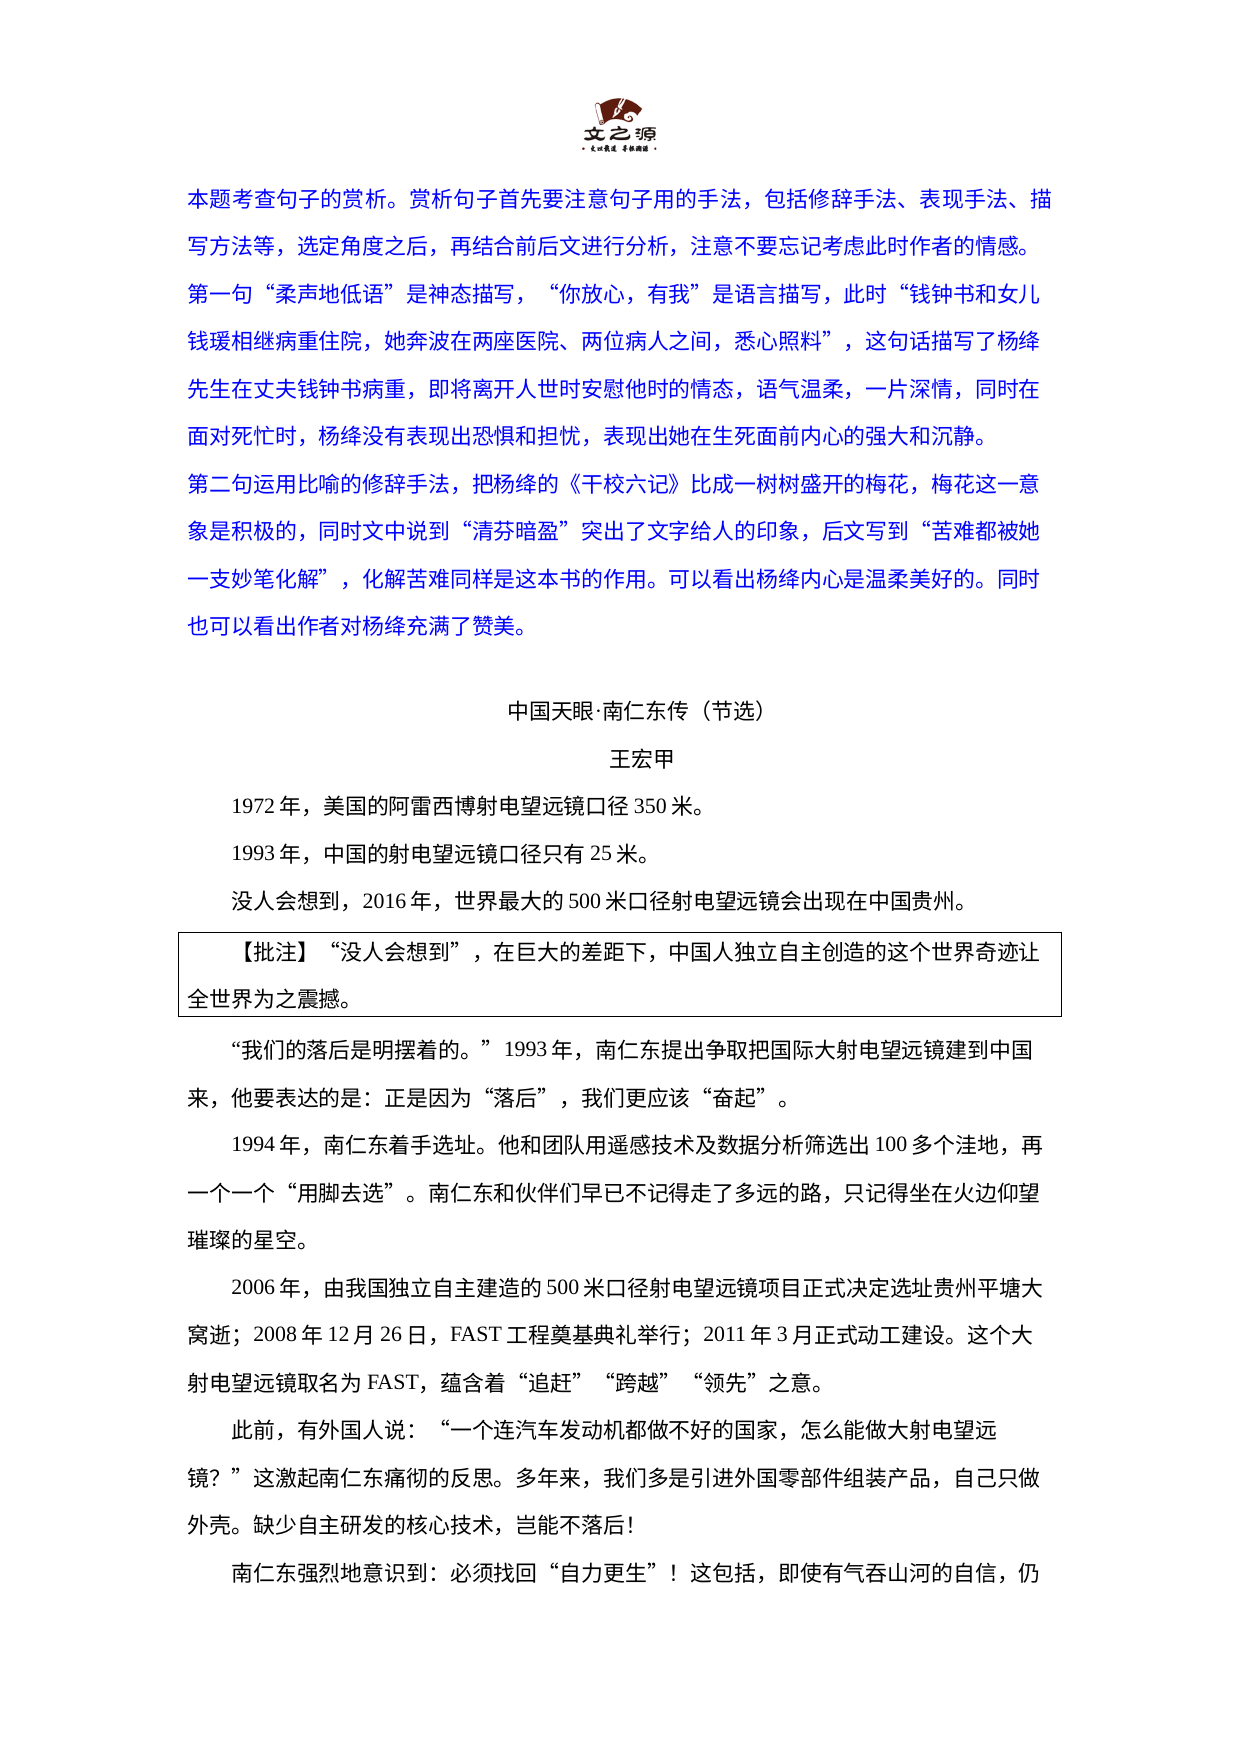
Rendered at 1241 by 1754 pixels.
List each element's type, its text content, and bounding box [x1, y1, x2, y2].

text 中国天眼·南仁东传（节选） [187, 694, 1053, 726]
text 第二句运用比喻的修辞手法，把杨绛的《干校六记》比成一树树盛开的梅花，梅花这一意象是积极的，同时文中说到“清芬暗盈”突出了文字给人的印象，后文写到“苦难都被她一支妙笔化解”，化解苦难同样是这本书的作用。可以看出杨绛内心是温柔美好的。同时也可以看出作者对杨绛充满了赞美。 [187, 467, 1053, 641]
text 2006年，由我国独立自主建造的500米口径射电望远镜项目正式决定选址贵州平塘大窝逝；2008年12月26日，FAST工程奠基典礼举行；2011年3月正式动工建设。这个大射电望远镜取名为FAST，蕴含着“追赶”“跨越”“领先”之意。 [187, 1271, 1053, 1397]
text 没人会想到，2016年，世界最大的500米口径射电望远镜会出现在中国贵州。 [187, 884, 1053, 916]
text 1994年，南仁东着手选址。他和团队用遥感技术及数据分析筛选出100多个洼地，再一个一个“用脚去选”。南仁东和伙伴们早已不记得走了多远的路，只记得坐在火边仰望璀璨的星空。 [187, 1128, 1053, 1255]
text 1993年，中国的射电望远镜口径只有25米。 [187, 837, 1053, 868]
text “我们的落后是明摆着的。”1993年，南仁东提出争取把国际大射电望远镜建到中国来，他要表达的是：正是因为“落后”，我们更应该“奋起”。 [187, 1033, 1053, 1112]
text 【批注】“没人会想到”，在巨大的差距下，中国人独立自主创造的这个世界奇迹让全世界为之震撼。 [179, 933, 1061, 1016]
text 此前，有外国人说：“一个连汽车发动机都做不好的国家，怎么能做大射电望远镜？”这激起南仁东痛彻的反思。多年来，我们多是引进外国零部件组装产品，自己只做外壳。缺少自主研发的核心技术，岂能不落后！ [187, 1413, 1053, 1540]
text 王宏甲 [187, 742, 1053, 773]
picture [543, 75, 698, 180]
text 本题考查句子的赏析。赏析句子首先要注意句子用的手法，包括修辞手法、表现手法、描写方法等，选定角度之后，再结合前后文进行分析，注意不要忘记考虑此时作者的情感。 [187, 182, 1053, 261]
text 第一句“柔声地低语”是神态描写，“你放心，有我”是语言描写，此时“钱钟书和女儿钱瑗相继病重住院，她奔波在两座医院、两位病人之间，悉心照料”，这句话描写了杨绛先生在丈夫钱钟书病重，即将离开人世时安慰他时的情态，语气温柔，一片深情，同时在面对死忙时，杨绛没有表现出恐惧和担忧，表现出她在生死面前内心的强大和沉静。 [187, 277, 1053, 451]
text 南仁东强烈地意识到：必须找回“自力更生”！这包括，即使有气吞山河的自信，仍需要面对重重困难。 [187, 1556, 1053, 1587]
text 1972年，美国的阿雷西博射电望远镜口径350米。 [187, 789, 1053, 821]
